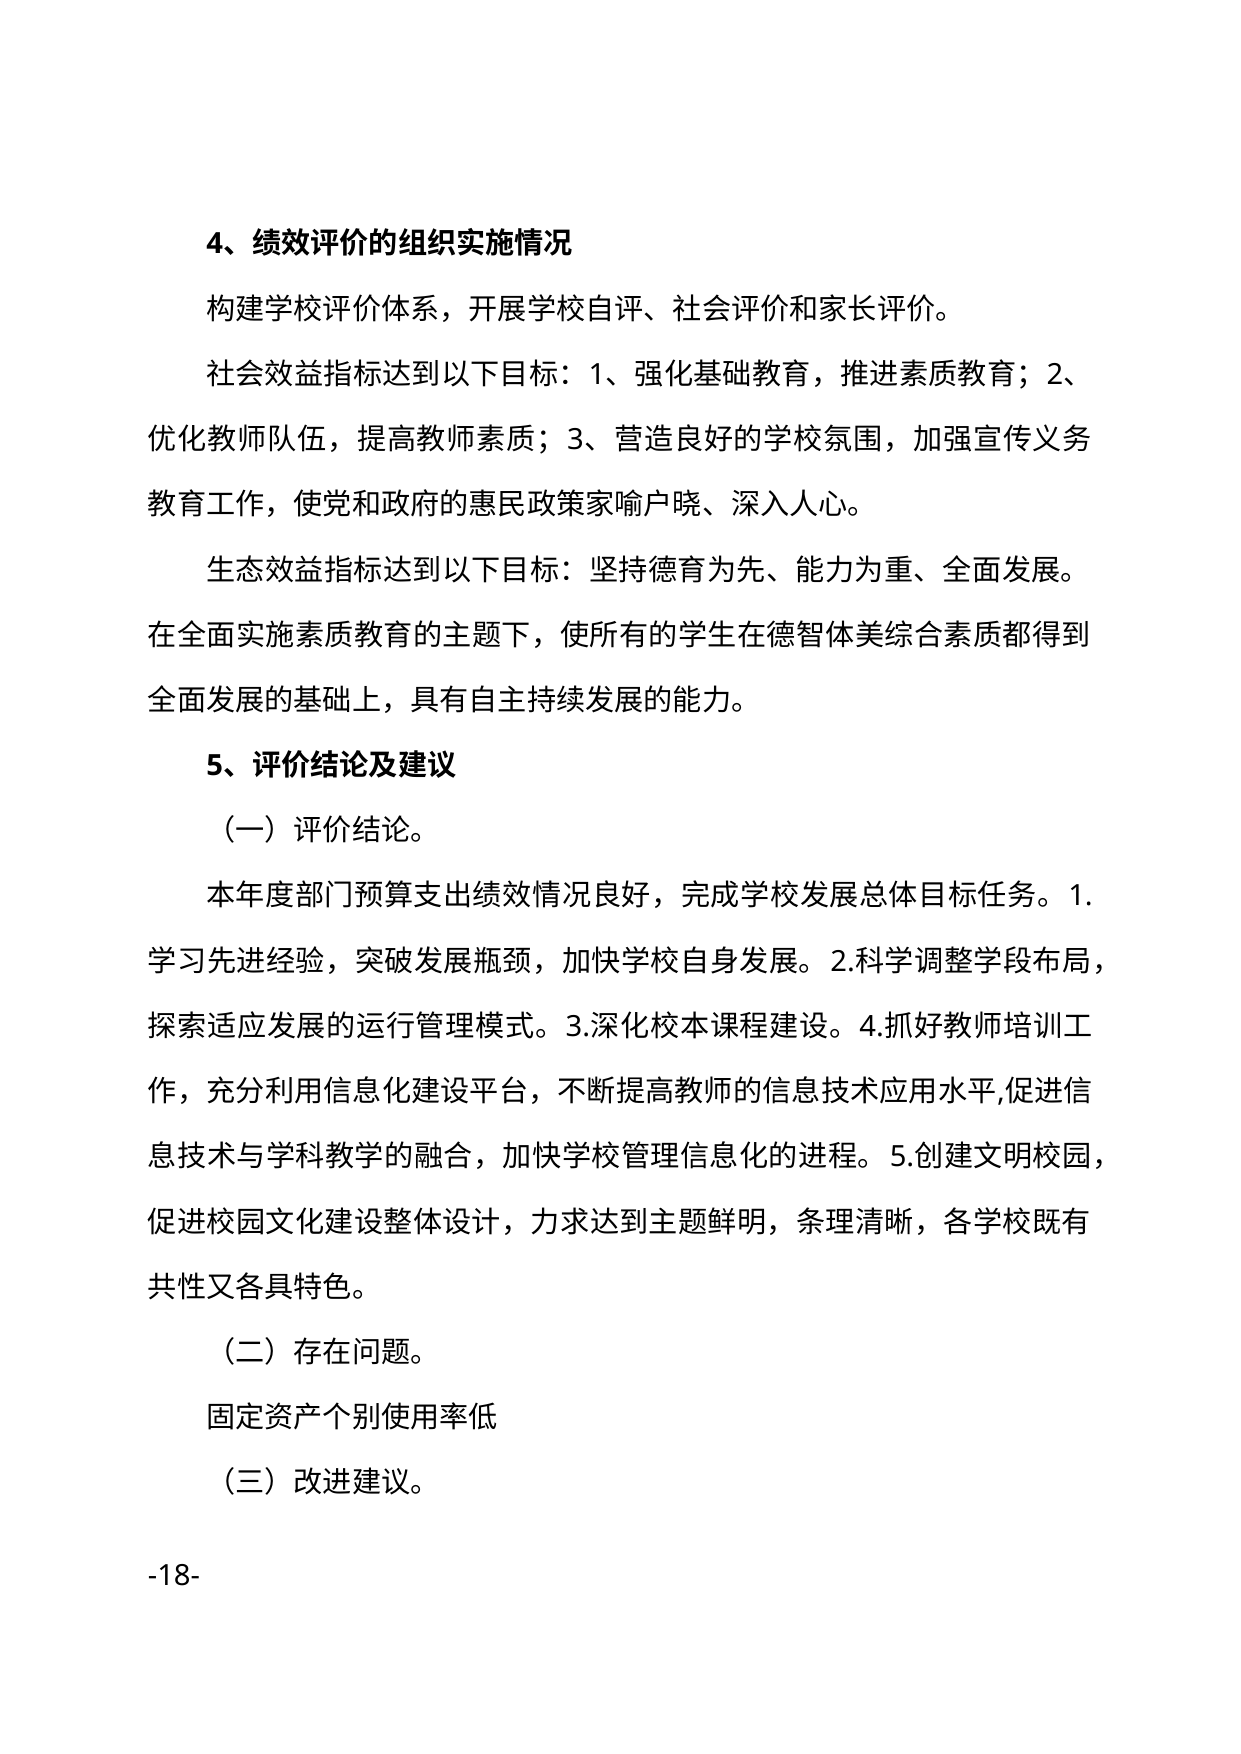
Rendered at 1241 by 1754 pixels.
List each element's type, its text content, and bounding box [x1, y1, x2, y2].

text 构建学校评价体系，开展学校自评、社会评价和家长评价。 [148, 274, 1092, 339]
text 5、评价结论及建议 [148, 730, 1092, 795]
text （一）评价结论。 [148, 795, 1092, 861]
text 固定资产个别使用率低 [148, 1382, 1092, 1447]
text （二）存在问题。 [148, 1317, 1092, 1382]
text 本年度部门预算支出绩效情况良好，完成学校发展总体目标任务。1.学习先进经验，突破发展瓶颈，加快学校自身发展。2.科学调整学段布局，探索适应发展的运行管理模式。3.深化校本课程建设。4.抓好教师培训工作，充分利用信息化建设平台，不断提高教师的信息技术应用水平,促进信息技术与学科教学的融合，加快学校管理信息化的进程。5.创建文明校园，促进校园文化建设整体设计，力求达到主题鲜明，条理清晰，各学校既有共性又各具特色。 [148, 861, 1092, 1317]
text （三）改进建议。 [148, 1447, 1092, 1513]
text 生态效益指标达到以下目标：坚持德育为先、能力为重、全面发展。在全面实施素质教育的主题下，使所有的学生在德智体美综合素质都得到全面发展的基础上，具有自主持续发展的能力。 [148, 534, 1092, 730]
text 4、绩效评价的组织实施情况 [148, 208, 1092, 274]
text 社会效益指标达到以下目标：1、强化基础教育，推进素质教育；2、优化教师队伍，提高教师素质；3、营造良好的学校氛围，加强宣传义务教育工作，使党和政府的惠民政策家喻户晓、深入人心。 [148, 339, 1092, 534]
